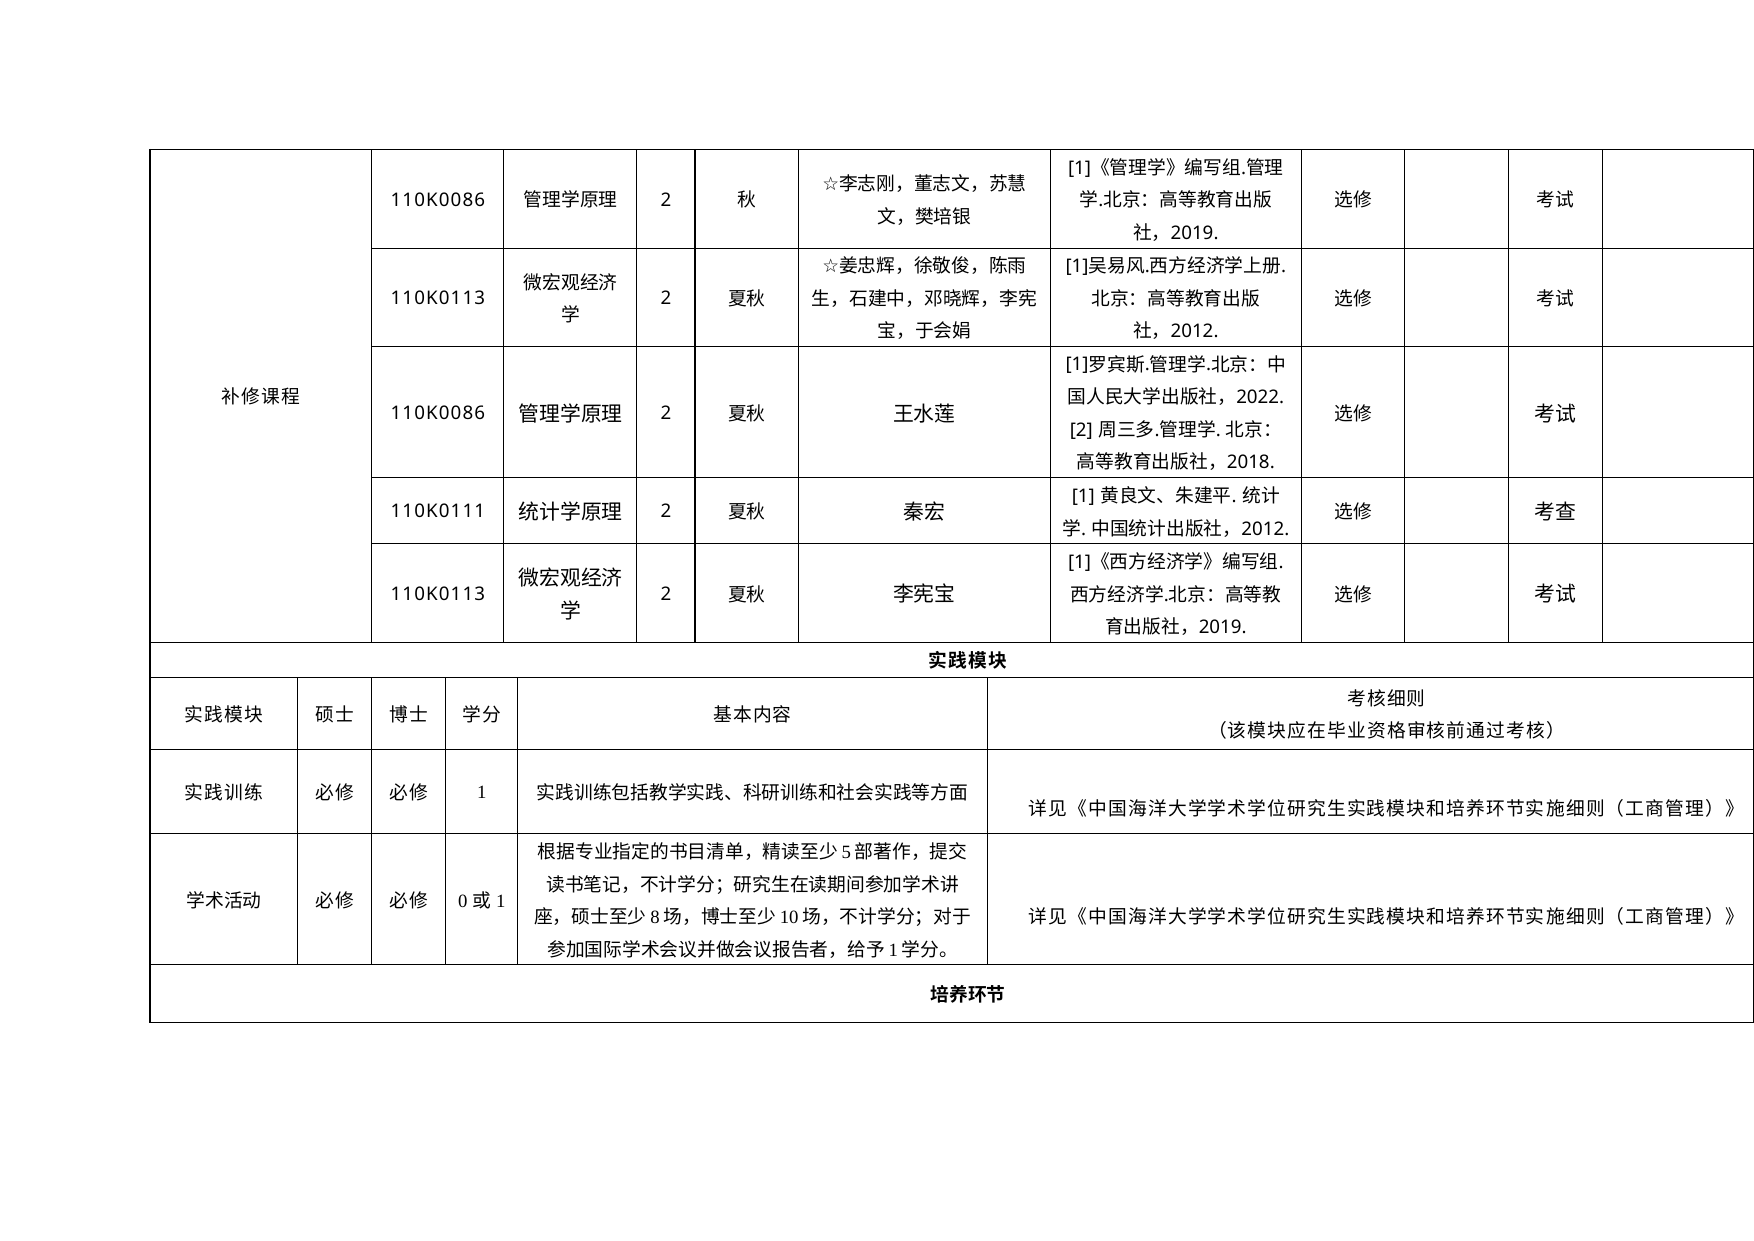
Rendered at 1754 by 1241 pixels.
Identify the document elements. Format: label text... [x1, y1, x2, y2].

table_cell [1603, 478, 1753, 543]
table_cell [1603, 249, 1753, 346]
table_cell 管理学原理 [504, 347, 636, 477]
table_cell 秋 [696, 150, 798, 247]
table_cell 0或1 [446, 834, 517, 964]
table_cell 110K0113 [372, 249, 503, 346]
table_cell 110K0113 [372, 544, 503, 642]
table_cell 110K0086 [372, 347, 503, 477]
table_cell 2 [637, 249, 694, 346]
table_cell 夏秋 [696, 347, 798, 477]
table_cell 根据专业指定的书目清单，精读至少5部著作，提交读书笔记，不计学分；研究生在读期间参加学术讲座，硕士至少8场，博士至少10场，不计学分；对于参加国际学术会议并做会议报告者，给予1学分。 [518, 834, 987, 964]
table_cell 实践训练包括教学实践、科研训练和社会实践等方面 [518, 750, 987, 833]
table_cell [1]吴易风.西方经济学上册.北京：高等教育出版社，2012. [1051, 249, 1301, 346]
table_cell 2 [637, 347, 694, 477]
table_cell [1405, 150, 1508, 247]
table_cell 实践模块 [151, 643, 1753, 677]
table_cell 2 [637, 150, 694, 247]
table_cell 秦宏 [799, 478, 1050, 543]
table_cell 2 [637, 544, 694, 642]
table_cell 2 [637, 478, 694, 543]
table_cell [1]《管理学》编写组.管理学.北京：高等教育出版社，2019. [1051, 150, 1301, 247]
table_cell 考试 [1509, 347, 1602, 477]
table_cell 统计学原理 [504, 478, 636, 543]
table_cell 考查 [1509, 478, 1602, 543]
table_cell [1405, 347, 1508, 477]
table_cell 选修 [1302, 249, 1404, 346]
table_cell [1405, 478, 1508, 543]
table_cell 110K0086 [372, 150, 503, 247]
table_cell 王水莲 [799, 347, 1050, 477]
table_cell 硕士 [298, 678, 371, 749]
table_cell [1603, 150, 1753, 247]
table_cell 考试 [1509, 249, 1602, 346]
table_cell 微宏观经济学 [504, 544, 636, 642]
table_cell 1 [446, 750, 517, 833]
table_cell 选修 [1302, 544, 1404, 642]
table_cell [1] 黄良文、朱建平. 统计学. 中国统计出版社，2012. [1051, 478, 1301, 543]
table_cell 考试 [1509, 544, 1602, 642]
table_cell 必修 [298, 750, 371, 833]
table_cell 选修 [1302, 478, 1404, 543]
table_cell [1]罗宾斯.管理学.北京：中国人民大学出版社，2022. [2] 周三多.管理学. 北京：高等教育出版社，2018. [1051, 347, 1301, 477]
table_cell 微宏观经济学 [504, 249, 636, 346]
table_cell 必修 [372, 750, 445, 833]
table_cell [1]《西方经济学》编写组.西方经济学.北京：高等教育出版社，2019. [1051, 544, 1301, 642]
table_cell 补修课程 [151, 150, 371, 642]
table_cell 详见《中国海洋大学学术学位研究生实践模块和培养环节实施细则（工商管理）》 [988, 750, 1753, 833]
table_cell 必修 [372, 834, 445, 964]
table_cell 必修 [298, 834, 371, 964]
table_cell [1603, 347, 1753, 477]
table_cell 博士 [372, 678, 445, 749]
table_cell 李宪宝 [799, 544, 1050, 642]
table_cell 夏秋 [696, 544, 798, 642]
table_cell 详见《中国海洋大学学术学位研究生实践模块和培养环节实施细则（工商管理）》 [988, 834, 1753, 964]
table_cell 实践模块 [151, 678, 297, 749]
table_cell [1405, 544, 1508, 642]
table_cell 考试 [1509, 150, 1602, 247]
table_cell 考核细则 （该模块应在毕业资格审核前通过考核） [988, 678, 1753, 749]
table_cell 选修 [1302, 347, 1404, 477]
table_cell ☆姜忠辉，徐敬俊，陈雨生，石建中，邓晓辉，李宪宝，于会娟 [799, 249, 1050, 346]
table_cell 培养环节 [151, 965, 1753, 1022]
table_cell ☆李志刚，董志文，苏慧文，樊培银 [799, 150, 1050, 247]
table_cell 学分 [446, 678, 517, 749]
table_cell [1603, 544, 1753, 642]
table_cell 基本内容 [518, 678, 987, 749]
table_cell 夏秋 [696, 478, 798, 543]
table_cell [1405, 249, 1508, 346]
table_cell 学术活动 [151, 834, 297, 964]
table_cell 夏秋 [696, 249, 798, 346]
table_cell 110K0111 [372, 478, 503, 543]
table_cell 管理学原理 [504, 150, 636, 247]
table_cell 选修 [1302, 150, 1404, 247]
table_cell 实践训练 [151, 750, 297, 833]
